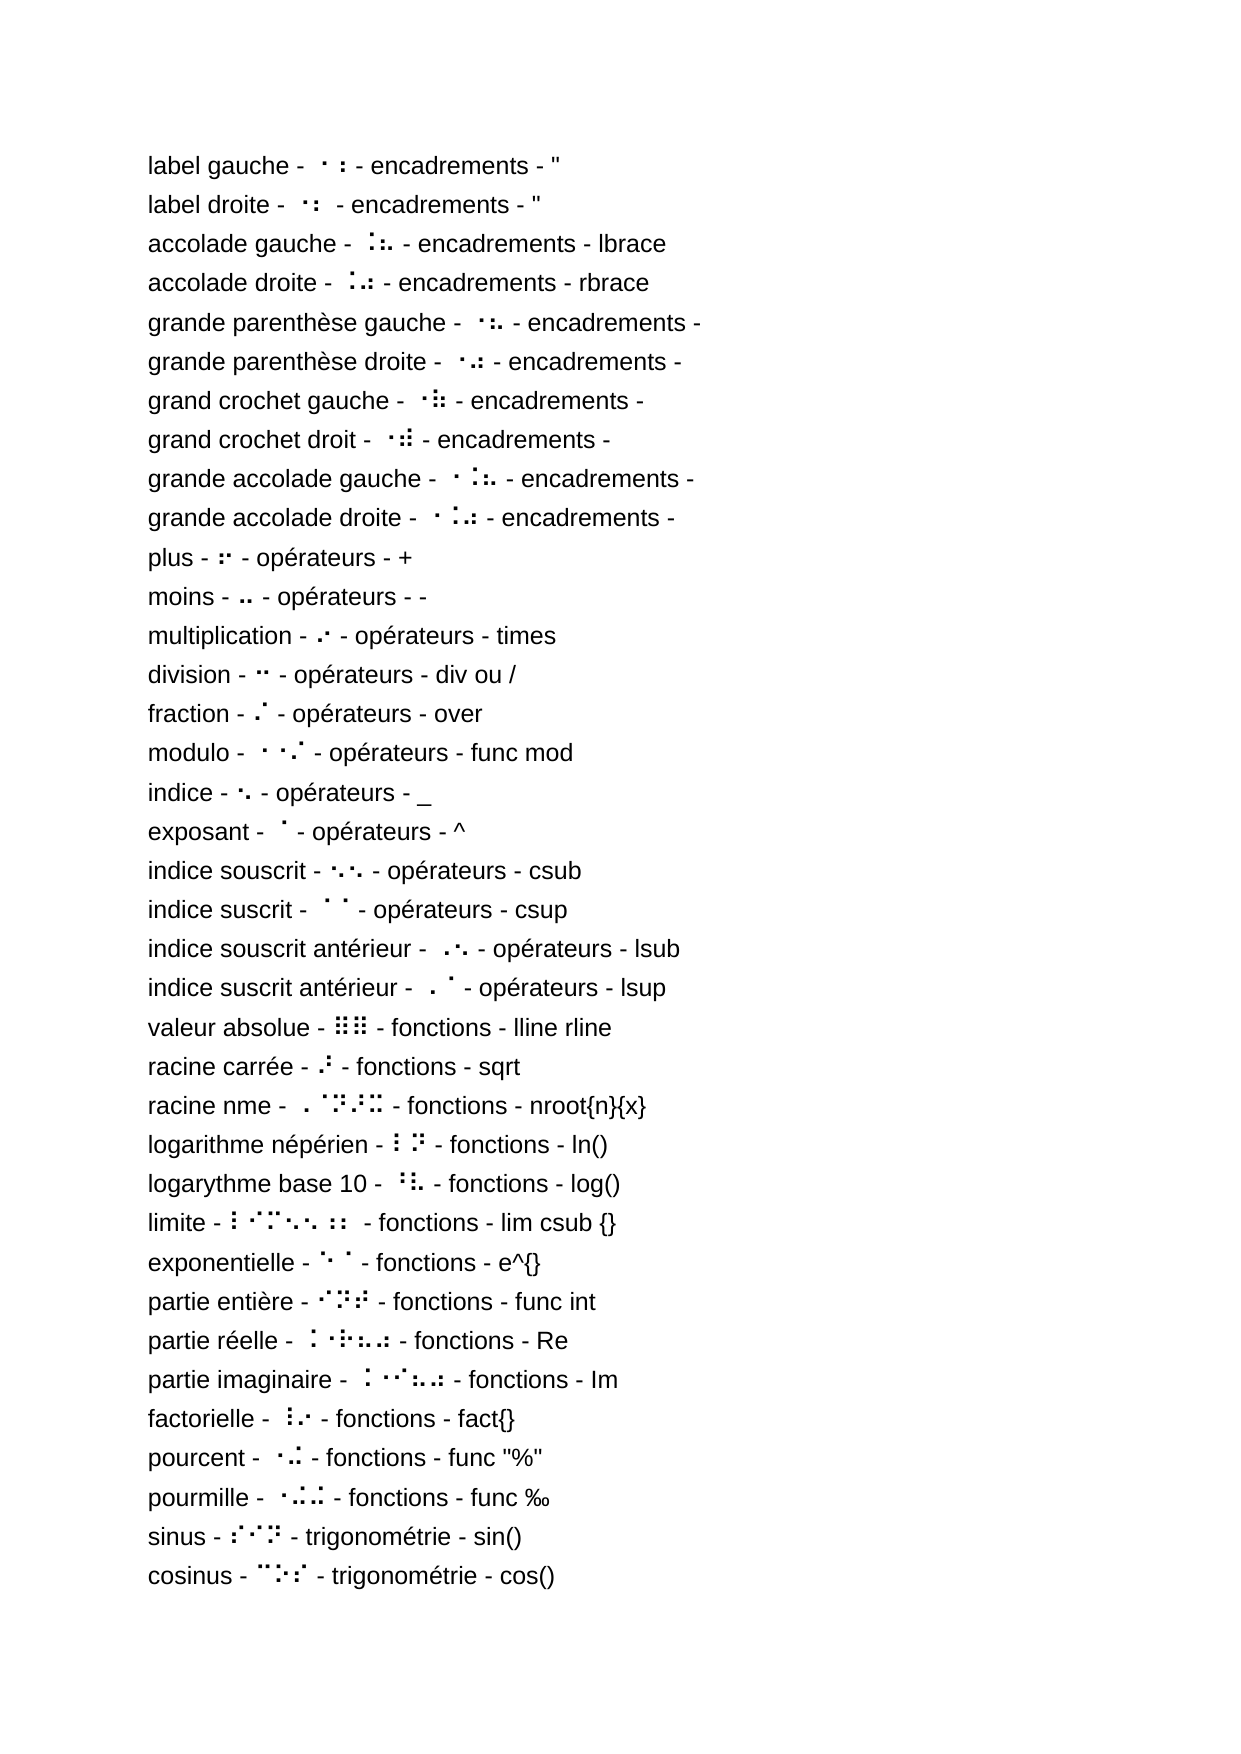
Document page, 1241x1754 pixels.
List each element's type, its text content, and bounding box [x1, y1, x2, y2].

text partie entière - ⠊⠝⠞ - fonctions - func int [148, 1283, 1093, 1317]
text accolade droite - ⠨⠴ - encadrements - rbrace [148, 265, 1093, 299]
text partie imaginaire - ⠨⠐⠊⠦⠴ - fonctions - Im [148, 1362, 1093, 1396]
text multiplication - ⠔ - opérateurs - times [148, 618, 1093, 652]
text accolade gauche - ⠨⠦ - encadrements - lbrace [148, 226, 1093, 260]
text grande parenthèse gauche - ⠐⠦ - encadrements - [148, 304, 1093, 338]
text fraction - ⠌ - opérateurs - over [148, 696, 1093, 730]
text pourcent - ⠐⠬ - fonctions - func "%" [148, 1440, 1093, 1474]
text grande accolade droite - ⠐⠨⠴ - encadrements - [148, 500, 1093, 534]
text grande parenthèse droite - ⠐⠴ - encadrements - [148, 343, 1093, 377]
text grand crochet droit - ⠐⠾ - encadrements - [148, 422, 1093, 456]
text racine carrée - ⠜ - fonctions - sqrt [148, 1048, 1093, 1082]
text label gauche - ⠐⠰ - encadrements - " [148, 148, 1093, 182]
text grand crochet gauche - ⠐⠷ - encadrements - [148, 383, 1093, 417]
text exposant - ⠈ - opérateurs - ^ [148, 813, 1093, 847]
text factorielle - ⠸⠔ - fonctions - fact{} [148, 1401, 1093, 1435]
text division - ⠒ - opérateurs - div ou / [148, 657, 1093, 691]
text exponentielle - ⠑⠈ - fonctions - e^{} [148, 1244, 1093, 1278]
text indice - ⠢ - opérateurs - _ [148, 774, 1093, 808]
text sinus - ⠎⠊⠝ - trigonométrie - sin() [148, 1518, 1093, 1552]
text indice souscrit antérieur - ⠠⠢ - opérateurs - lsub [148, 931, 1093, 965]
text moins - ⠤ - opérateurs - - [148, 578, 1093, 612]
text pourmille - ⠐⠬⠬ - fonctions - func ‰ [148, 1479, 1093, 1513]
text indice suscrit antérieur - ⠠⠈ - opérateurs - lsup [148, 970, 1093, 1004]
text cosinus - ⠉⠕⠎ - trigonométrie - cos() [148, 1558, 1093, 1592]
text limite - ⠇⠊⠍⠢⠢⠰⠆ - fonctions - lim csub {} [148, 1205, 1093, 1239]
text indice souscrit - ⠢⠢ - opérateurs - csub [148, 853, 1093, 887]
text logarythme base 10 - ⠘⠧ - fonctions - log() [148, 1166, 1093, 1200]
text logarithme népérien - ⠇⠝ - fonctions - ln() [148, 1127, 1093, 1161]
text indice suscrit - ⠈⠈ - opérateurs - csup [148, 892, 1093, 926]
text plus - ⠖ - opérateurs - + [148, 539, 1093, 573]
text partie réelle - ⠨⠐⠗⠦⠴ - fonctions - Re [148, 1323, 1093, 1357]
text grande accolade gauche - ⠐⠨⠦ - encadrements - [148, 461, 1093, 495]
text label droite - ⠐⠆ - encadrements - " [148, 187, 1093, 221]
text modulo - ⠐⠐⠌ - opérateurs - func mod [148, 735, 1093, 769]
text racine nme - ⠠⠈⠝⠜⠭ - fonctions - nroot{n}{x} [148, 1088, 1093, 1122]
text valeur absolue - ⠿⠿ - fonctions - lline rline [148, 1009, 1093, 1043]
